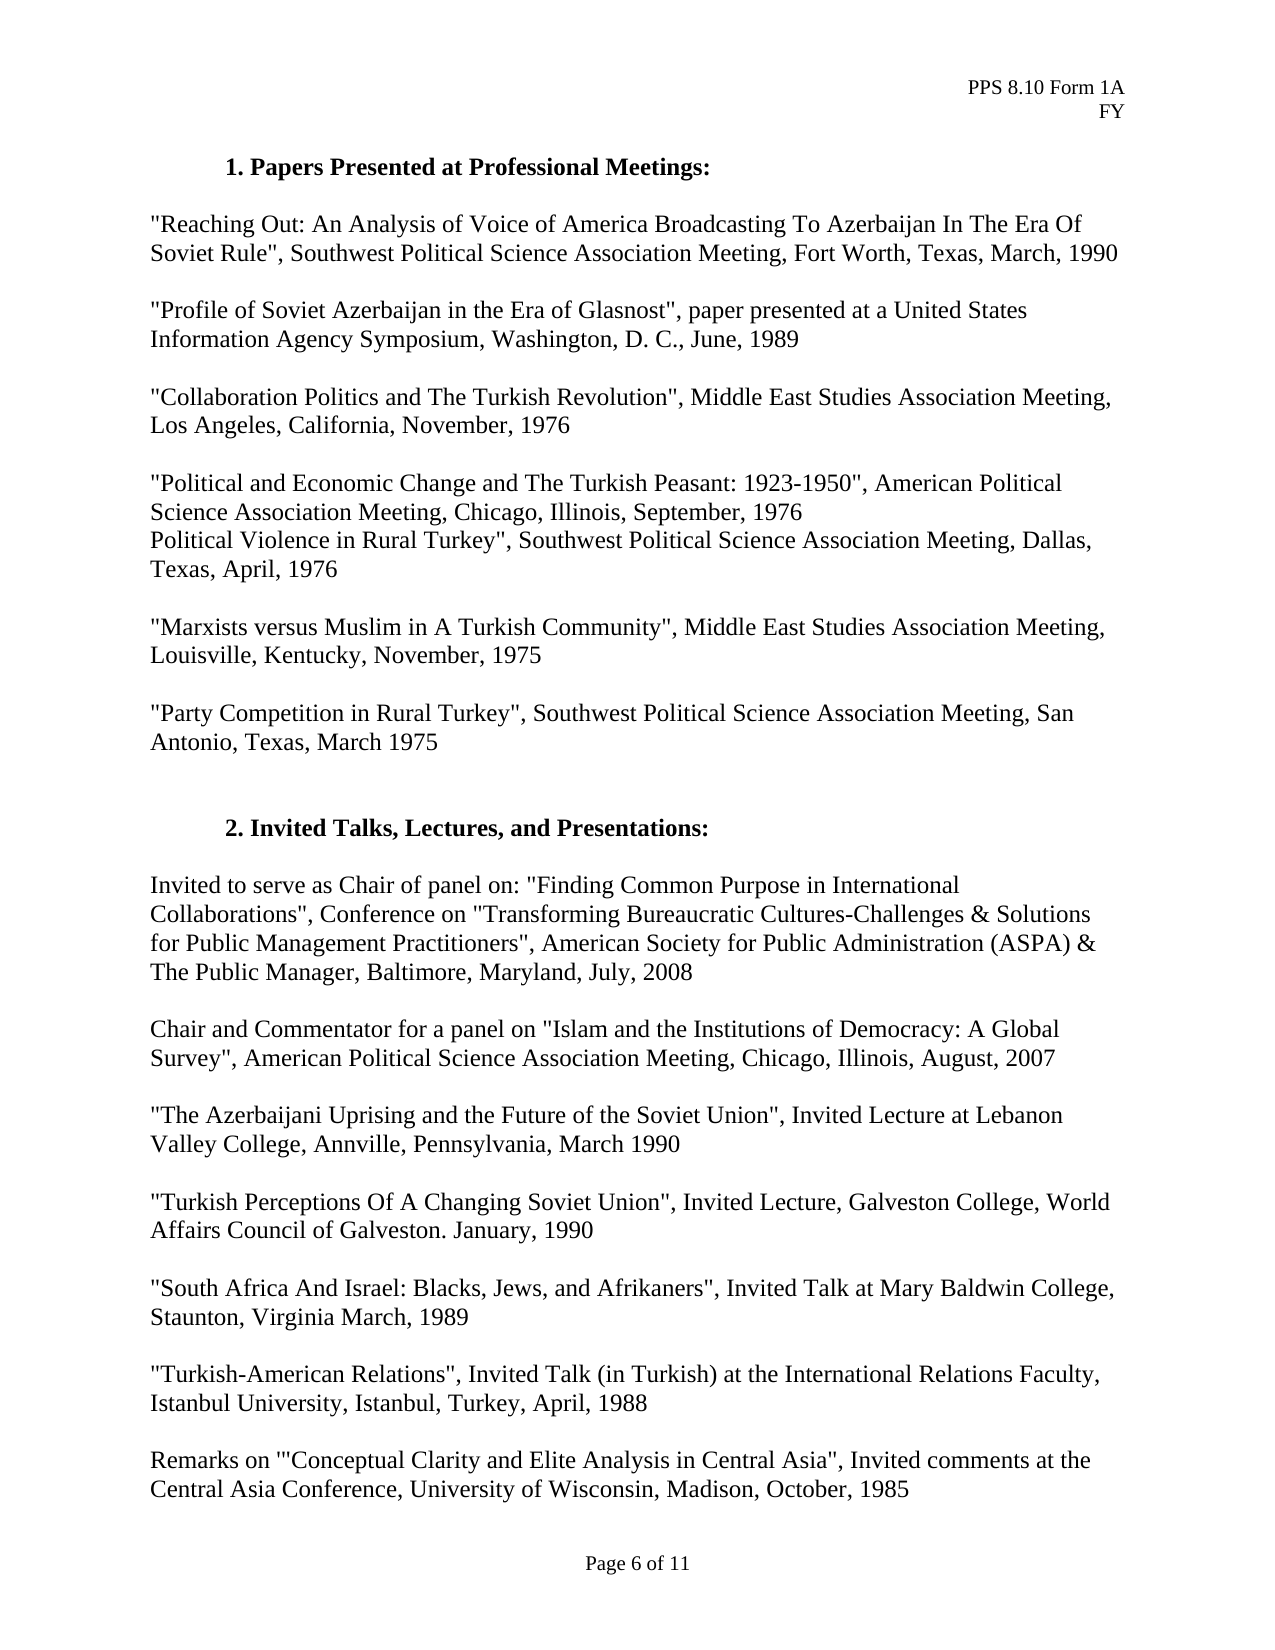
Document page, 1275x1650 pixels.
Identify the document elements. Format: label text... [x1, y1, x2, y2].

text "Collaboration Politics and The Turkish Revolution", Middle East Studies Association Meeting, Los Angeles, California, November, 1976 [150, 382, 1125, 439]
text "Political and Economic Change and The Turkish Peasant: 1923-1950", American Political Science Association Meeting, Chicago, Illinois, September, 1976 [150, 468, 1125, 526]
text "Reaching Out: An Analysis of Voice of America Broadcasting To Azerbaijan In The Era Of Soviet Rule", Southwest Political Science Association Meeting, Fort Worth, Texas, March, 1990 [150, 209, 1125, 267]
text Political Violence in Rural Turkey", Southwest Political Science Association Meeting, Dallas, Texas, April, 1976 [150, 526, 1125, 583]
text "Marxists versus Muslim in A Turkish Community", Middle East Studies Association Meeting, Louisville, Kentucky, November, 1975 [150, 612, 1125, 669]
text "Party Competition in Rural Turkey", Southwest Political Science Association Meeting, San Antonio, Texas, March 1975 [150, 698, 1125, 756]
text "Turkish Perceptions Of A Changing Soviet Union", Invited Lecture, Galveston College, World Affairs Council of Galveston. January, 1990 [150, 1187, 1125, 1244]
text "The Azerbaijani Uprising and the Future of the Soviet Union", Invited Lecture at Lebanon Valley College, Annville, Pennsylvania, March 1990 [150, 1101, 1125, 1158]
text Chair and Commentator for a panel on "Islam and the Institutions of Democracy: A Global Survey", American Political Science Association Meeting, Chicago, Illinois, August, 2007 [150, 1014, 1125, 1072]
text Remarks on '"Conceptual Clarity and Elite Analysis in Central Asia", Invited comments at the Central Asia Conference, University of Wisconsin, Madison, October, 1985 [150, 1446, 1125, 1503]
text 1. Papers Presented at Professional Meetings: [150, 152, 1125, 181]
text Invited to serve as Chair of panel on: "Finding Common Purpose in International Collaborations", Conference on "Transforming Bureaucratic Cultures-Challenges & Solutions for Public Management Practitioners", American Society for Public Administration (ASPA) & The Public Manager, Baltimore, Maryland, July, 2008 [150, 871, 1125, 986]
text "South Africa And Israel: Blacks, Jews, and Afrikaners", Invited Talk at Mary Baldwin College, Staunton, Virginia March, 1989 [150, 1273, 1125, 1331]
text "Turkish-American Relations", Invited Talk (in Turkish) at the International Relations Faculty, Istanbul University, Istanbul, Turkey, April, 1988 [150, 1359, 1125, 1417]
text "Profile of Soviet Azerbaijan in the Era of Glasnost", paper presented at a United States Information Agency Symposium, Washington, D. C., June, 1989 [150, 296, 1125, 353]
text 2. Invited Talks, Lectures, and Presentations: [150, 813, 1125, 842]
